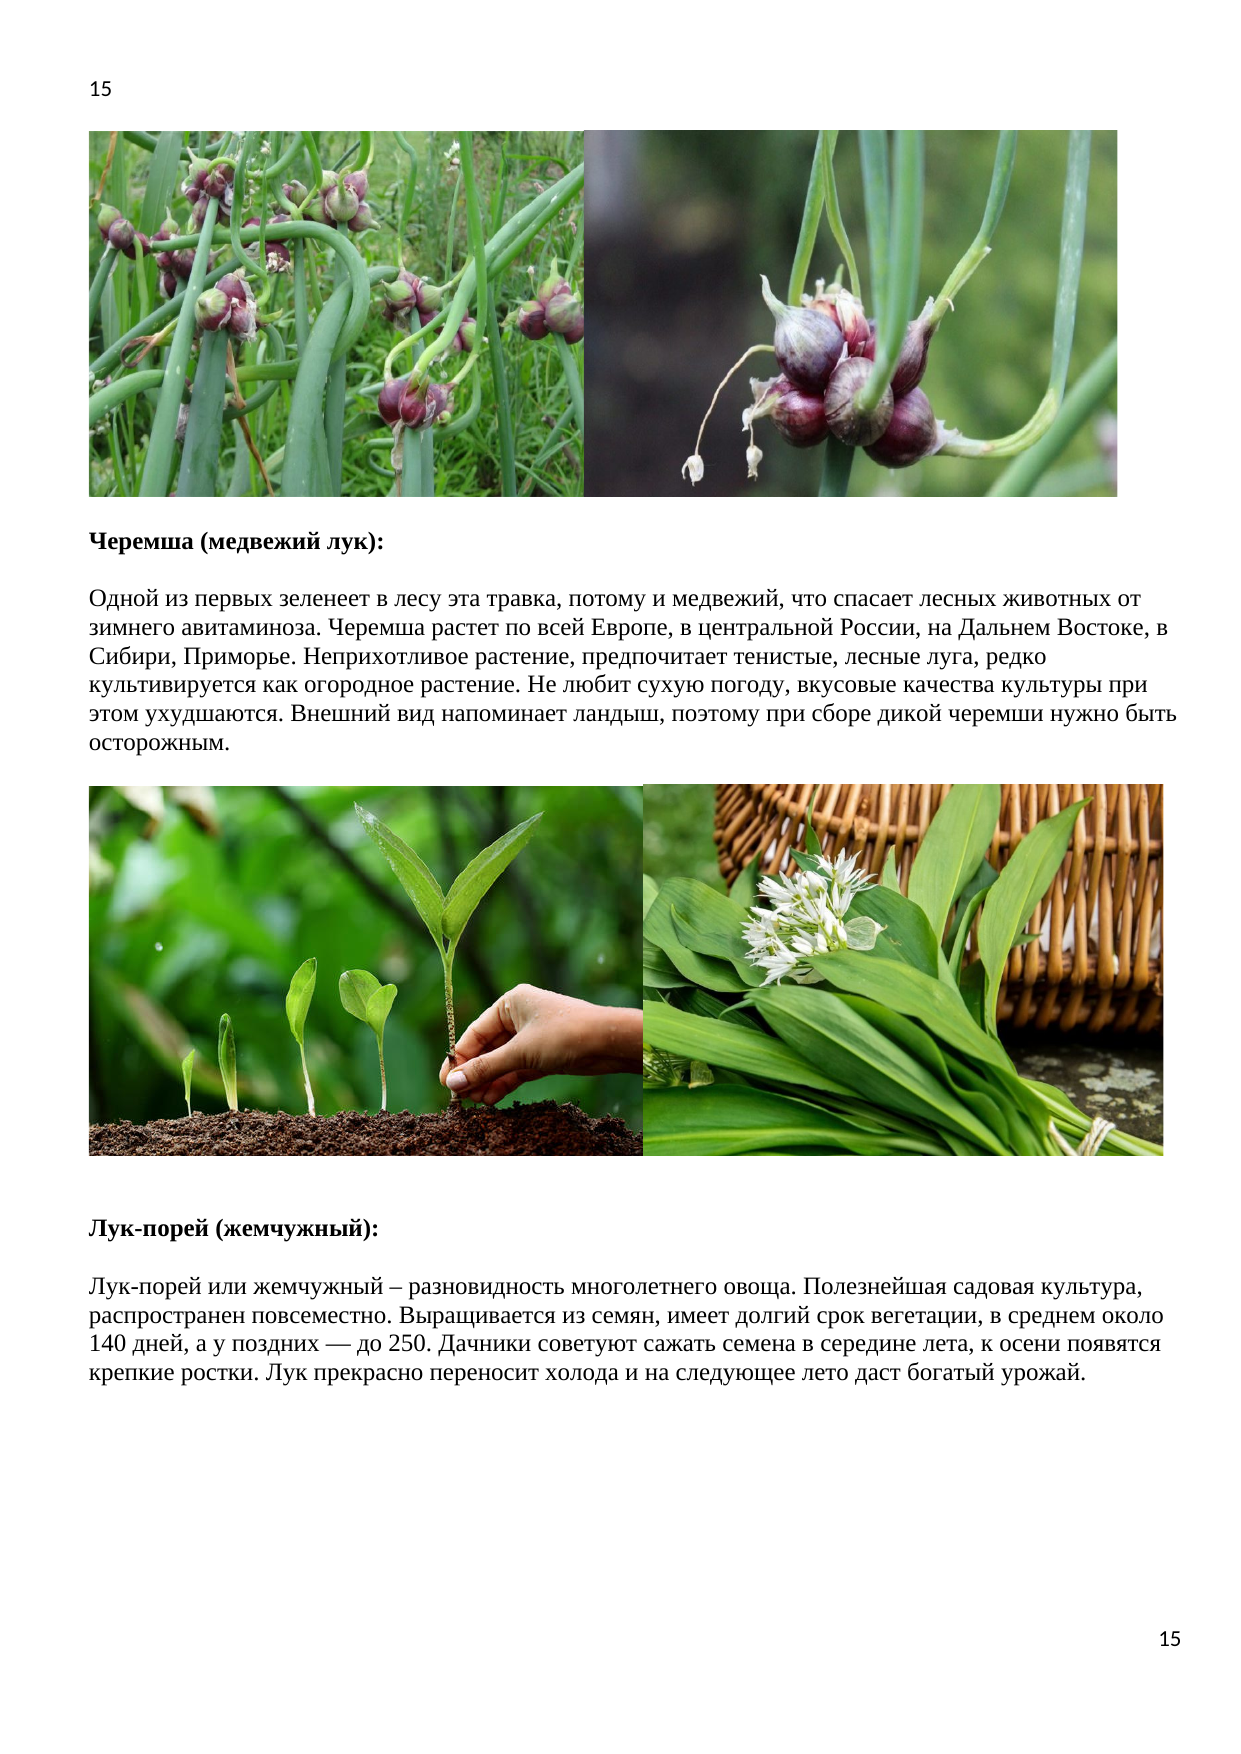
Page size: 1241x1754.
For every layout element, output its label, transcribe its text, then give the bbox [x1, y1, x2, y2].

picture [88, 130, 1118, 497]
text Черемша (медвежий лук): [89, 526, 1181, 554]
text Одной из первых зеленеет в лесу эта травка, потому и медвежий, что спасает лесных животных от зимнего авитаминоза. Черемша растет по всей Европе, в центральной России, на Дальнем Востоке, в Сибири, Приморье. Неприхотливое растение, предпочитает тенистые, лесные луга, редко культивируется как огородное растение. Не любит сухую погоду, вкусовые качества культуры при этом ухудшаются. Внешний вид напоминает ландыш, поэтому при сборе дикой черемши нужно быть осторожным. [89, 583, 1181, 756]
text Лук-порей (жемчужный): [89, 1213, 1181, 1242]
text Лук-порей или жемчужный – разновидность многолетнего овоща. Полезнейшая садовая культура, распространен повсеместно. Выращивается из семян, имеет долгий срок вегетации, в среднем около 140 дней, а у поздних — до 250. Дачники советуют сажать семена в середине лета, к осени появятся крепкие ростки. Лук прекрасно переносит холода и на следующее лето даст богатый урожай. [89, 1271, 1181, 1386]
picture [88, 784, 1164, 1156]
